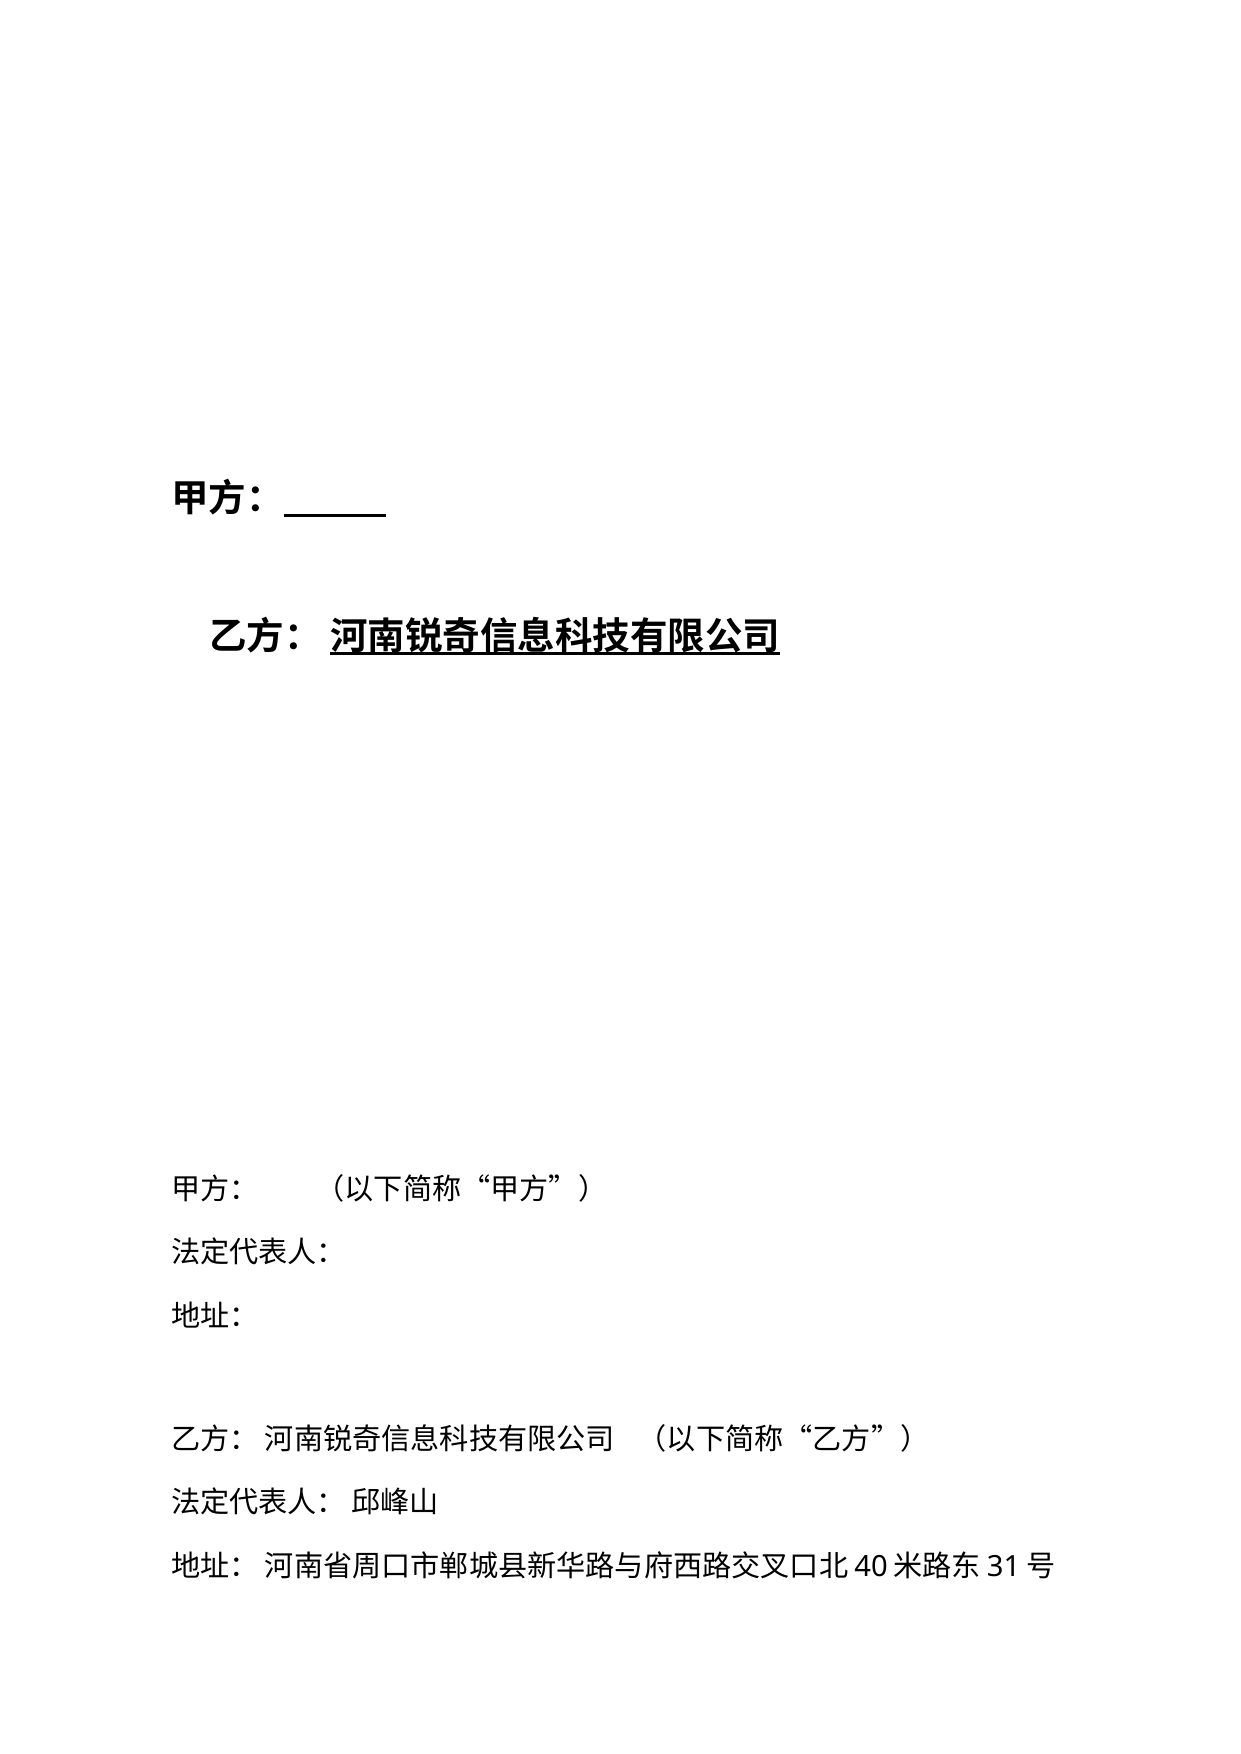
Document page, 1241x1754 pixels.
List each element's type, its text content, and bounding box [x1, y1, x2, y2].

text 地址： 河南省周口市郸城县新华路与府西路交叉口北40米路东31号 [112, 1542, 1128, 1584]
text 法定代表人： 邱峰山 [112, 1479, 1128, 1521]
text 地址： [112, 1292, 1128, 1335]
text 甲方： （以下简称“甲方”） [112, 1166, 1128, 1208]
text 乙方： 河南锐奇信息科技有限公司 （以下简称“乙方”） [112, 1415, 1128, 1458]
text 乙方： 河南锐奇信息科技有限公司 [189, 600, 1128, 665]
text 甲方： [112, 463, 1128, 528]
text 法定代表人： [112, 1229, 1128, 1271]
